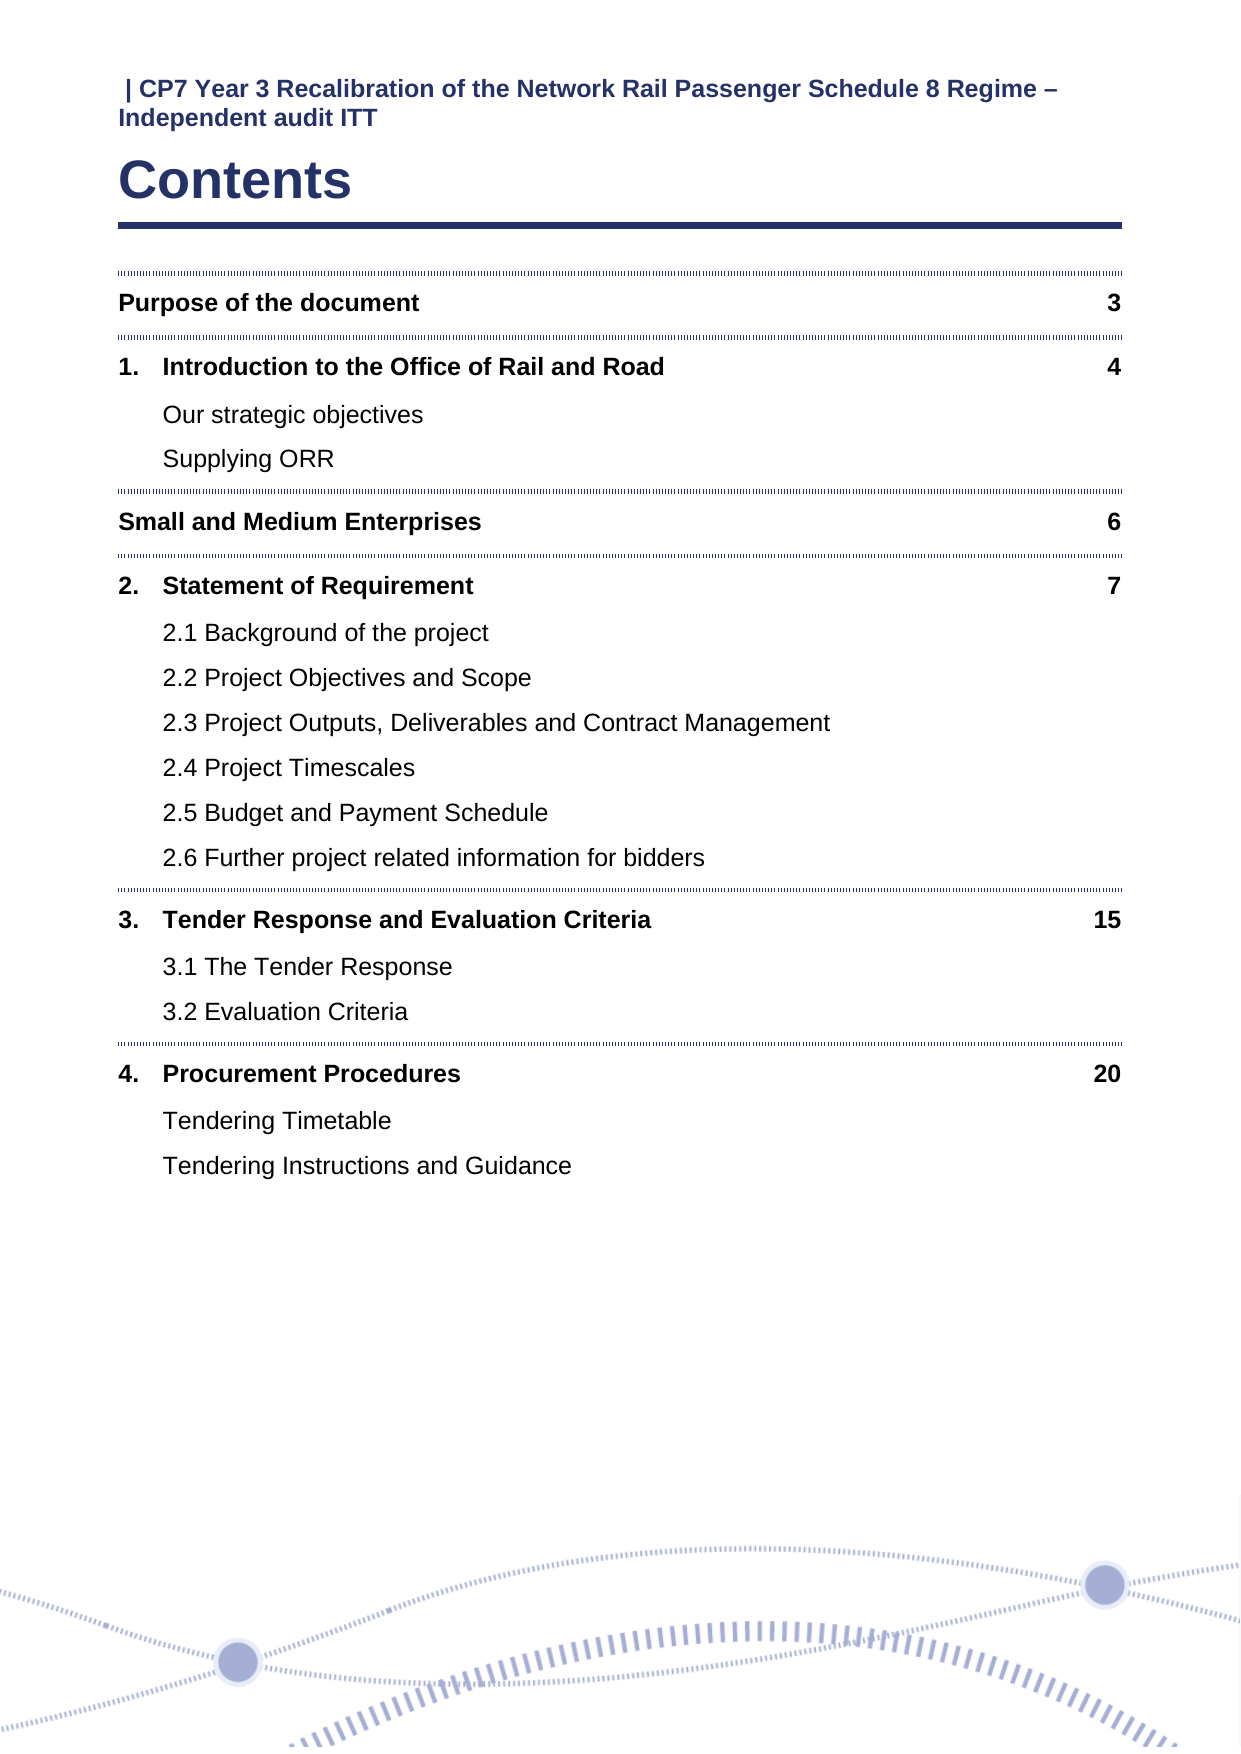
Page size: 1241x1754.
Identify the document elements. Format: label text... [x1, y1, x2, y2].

text Supplying ORR 4 [162, 444, 1078, 473]
text 2.2 Project Objectives and Scope 9 [162, 663, 1078, 692]
text 2.5 Budget and Payment Schedule 13 [162, 798, 1078, 826]
text 4. Procurement Procedures 20 [118, 1042, 1122, 1088]
text 3. Tender Response and Evaluation Criteria 15 [118, 887, 1122, 933]
text Our strategic objectives 4 [162, 399, 1078, 428]
text Purpose of the document 3 [118, 271, 1122, 317]
text 3.1 The Tender Response 15 [162, 952, 1078, 981]
text 2.4 Project Timescales 12 [162, 753, 1078, 781]
text 2. Statement of Requirement 7 [118, 553, 1122, 599]
text Small and Medium Enterprises 6 [118, 489, 1122, 535]
text Tendering Instructions and Guidance 20 [162, 1151, 1078, 1180]
picture [0, 1495, 1241, 1747]
subtitle Contents [118, 148, 1122, 222]
text 2.1 Background of the project 7 [162, 618, 1078, 647]
text Tendering Timetable 20 [162, 1106, 1078, 1135]
text 1. Introduction to the Office of Rail and Road 4 [118, 335, 1122, 381]
text 2.6 Further project related information for bidders 13 [162, 842, 1078, 871]
text 3.2 Evaluation Criteria 16 [162, 997, 1078, 1026]
text 2.3 Project Outputs, Deliverables and Contract Management 10 [162, 708, 1078, 737]
